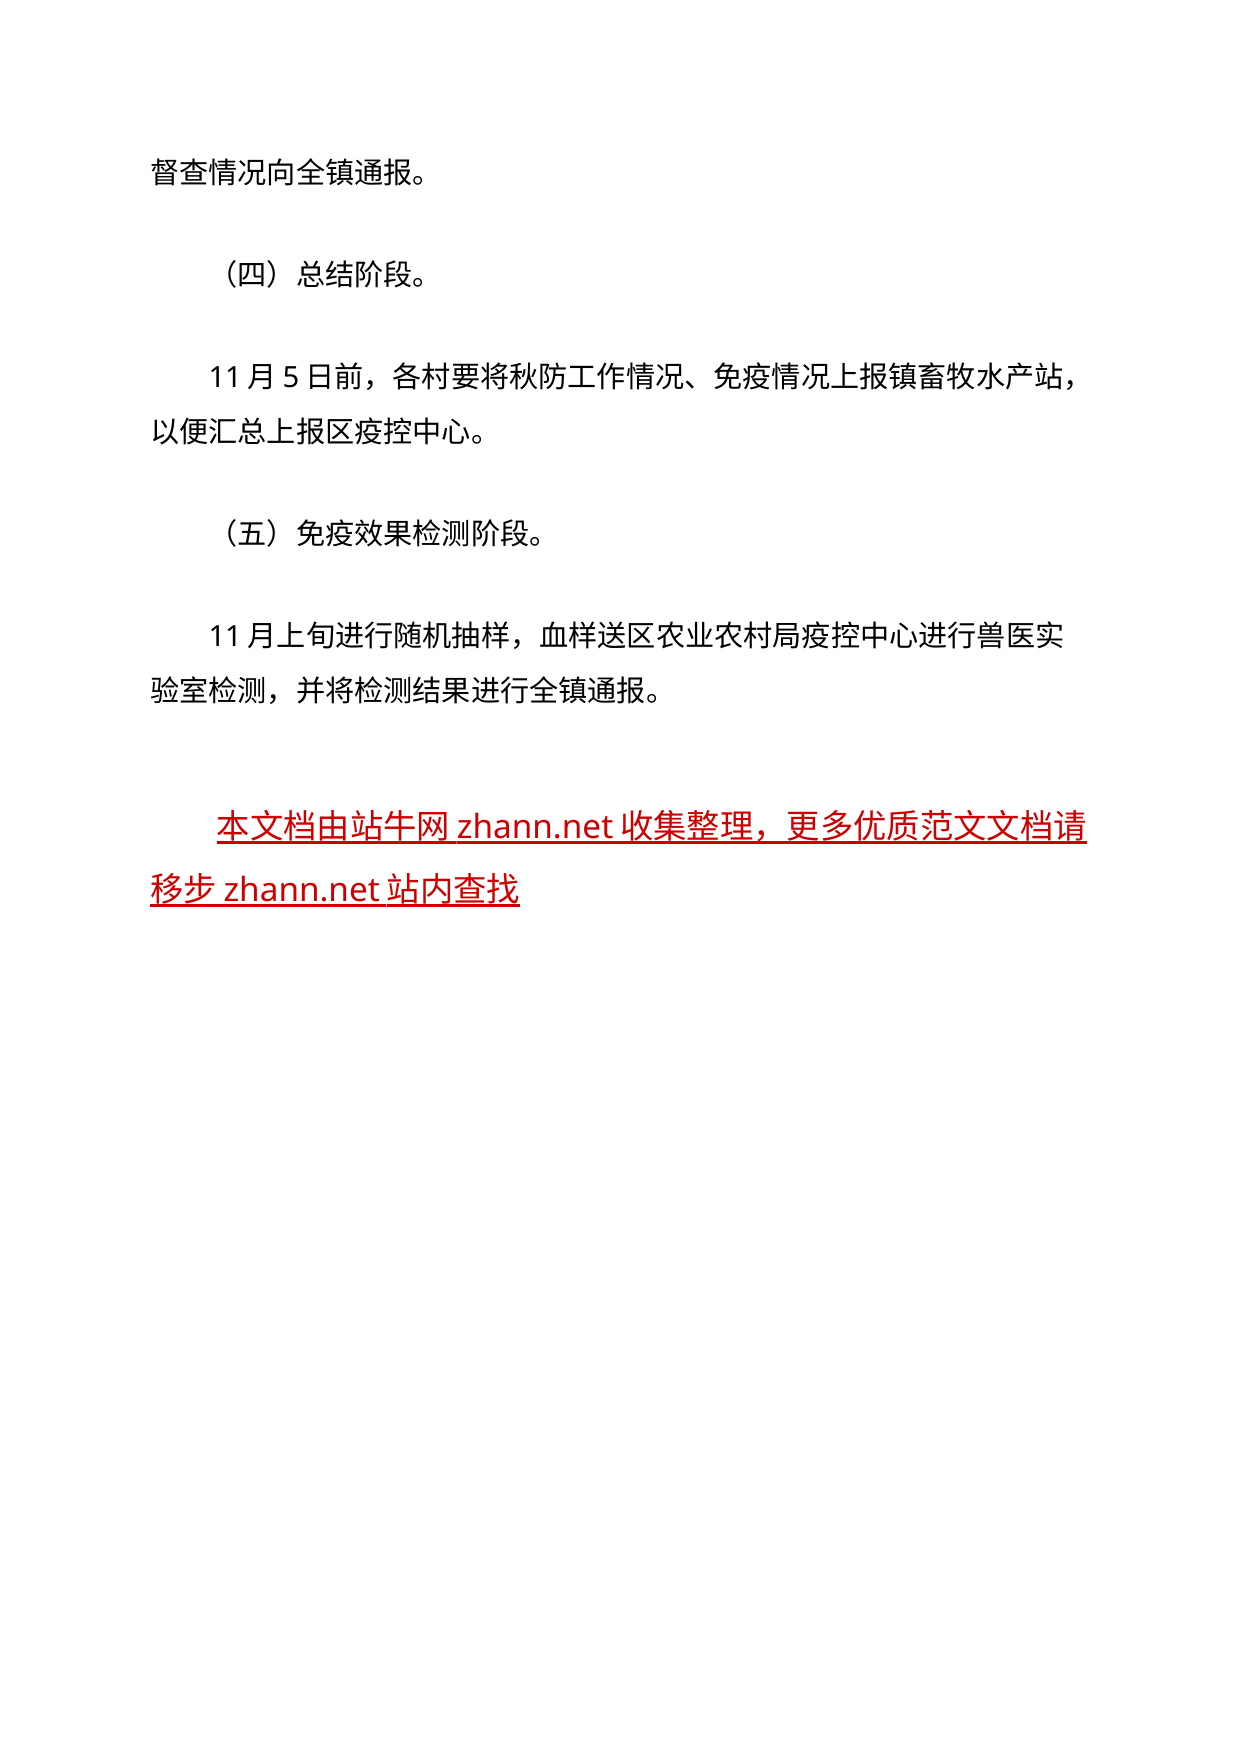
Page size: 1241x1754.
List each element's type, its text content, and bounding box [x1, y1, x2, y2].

text 11月上旬进行随机抽样，血样送区农业农村局疫控中心进行兽医实验室检测，并将检测结果进行全镇通报。 [150, 612, 1090, 709]
text （四）总结阶段。 [150, 252, 1090, 294]
text （五）免疫效果检测阶段。 [150, 510, 1090, 553]
text 11月5日前，各村要将秋防工作情况、免疫情况上报镇畜牧水产站，以便汇总上报区疫控中心。 [150, 353, 1090, 451]
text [150, 150, 1090, 192]
text 本文档由站牛网zhann.net收集整理，更多优质范文文档请移步zhann.net站内查找 [150, 800, 1090, 911]
